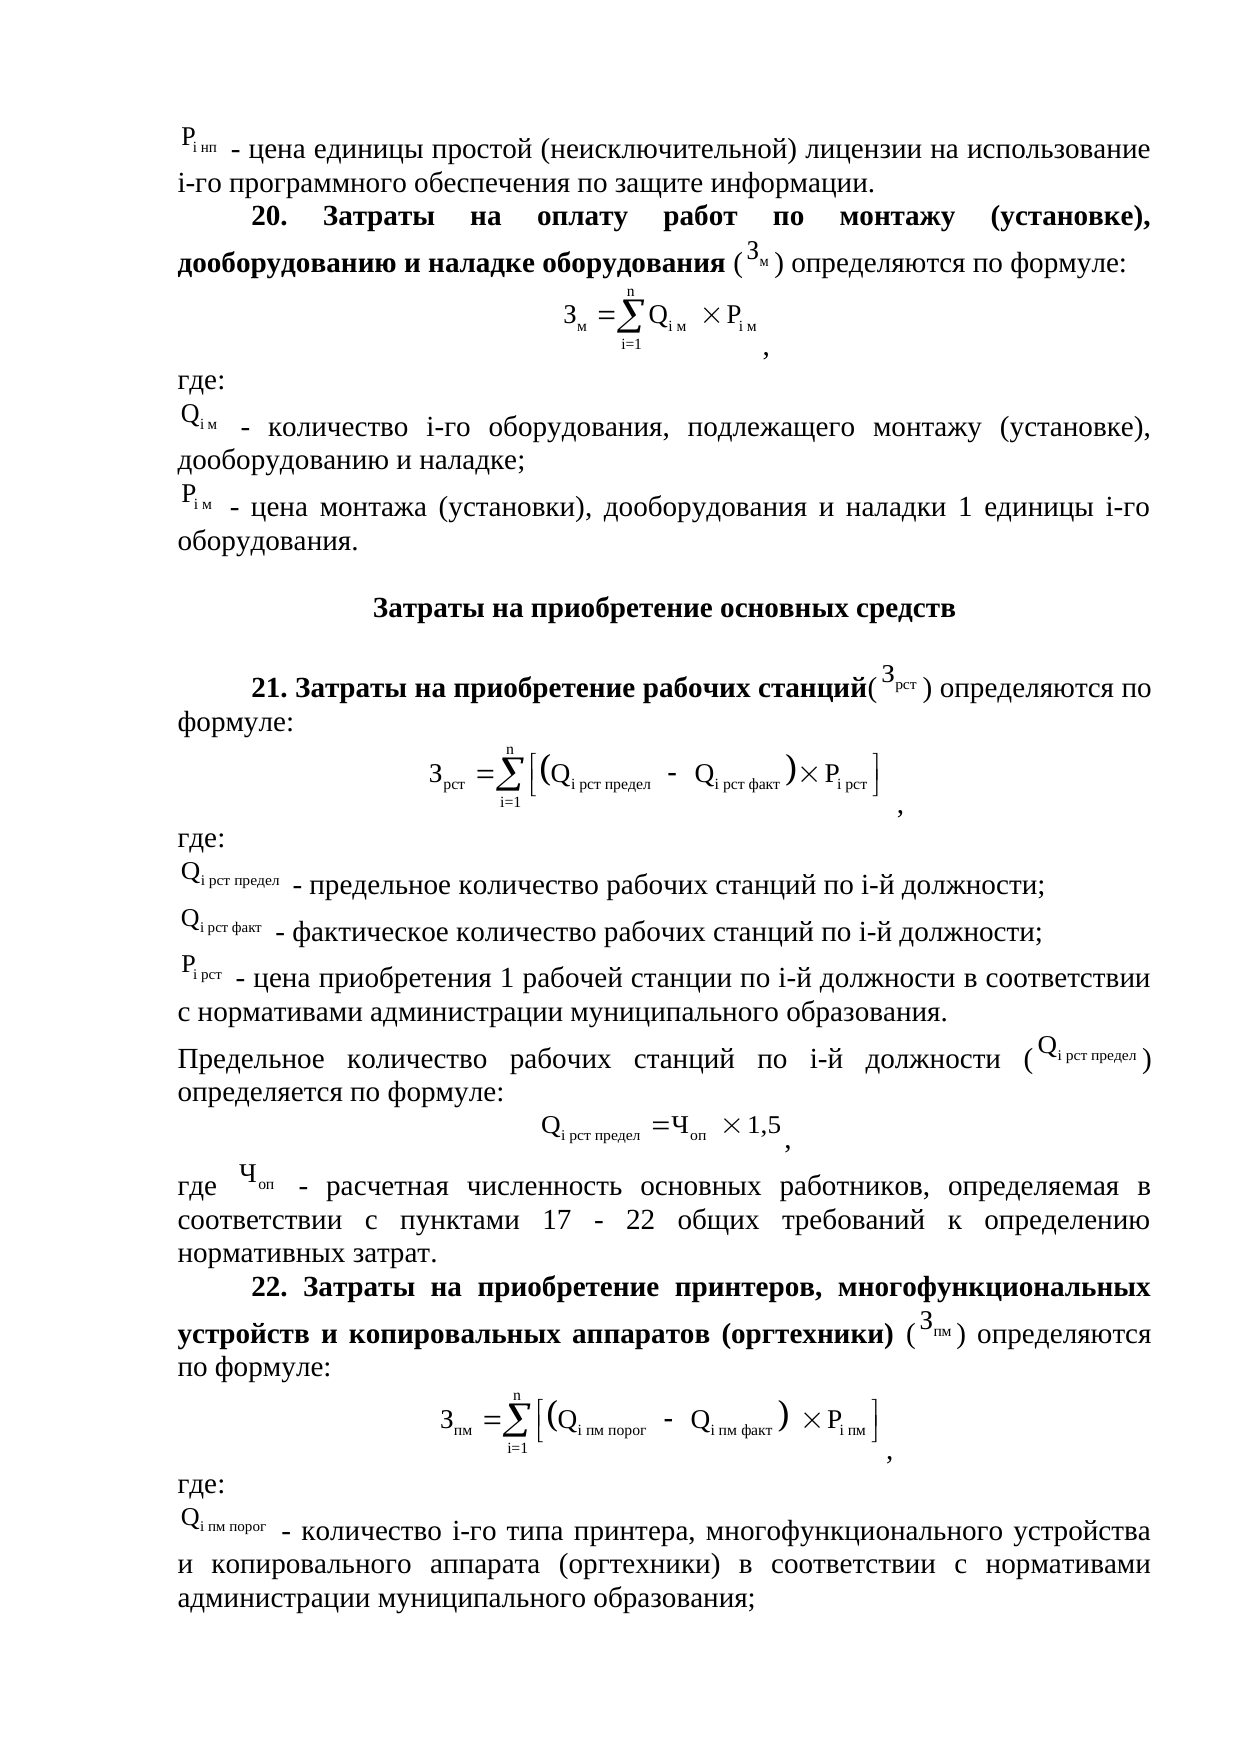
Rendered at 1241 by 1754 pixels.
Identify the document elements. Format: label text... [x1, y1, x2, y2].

text - фактическое количество рабочих станций по i-й должности; [177, 900, 1152, 947]
text 21. Затраты на приобретение рабочих станций() определяются по формуле: [177, 657, 1152, 737]
text Затраты на приобретение основных средств [177, 590, 1152, 623]
text 22. Затраты на приобретение принтеров, многофункциональных устройств и копировальных аппаратов (оргтехники) () определяются по формуле: [177, 1269, 1152, 1383]
text где: [177, 1466, 1152, 1499]
text - количество i-го типа принтера, многофункционального устройства и копировального аппарата (оргтехники) в соответствии с нормативами администрации муниципального образования; [177, 1499, 1152, 1613]
text - цена приобретения 1 рабочей станции по i-й должности в соответствии с нормативами администрации муниципального образования. [177, 947, 1152, 1028]
text где: [177, 820, 1152, 853]
text , [177, 737, 1152, 820]
text - предельное количество рабочих станций по i-й должности; [177, 853, 1152, 900]
text , [177, 279, 1152, 362]
text - цена единицы простой (неисключительной) лицензии на использование i-го программного обеспечения по защите информации. [177, 118, 1152, 198]
text Предельное количество рабочих станций по i-й должности () определяется по формуле: [177, 1028, 1152, 1108]
text где: [177, 362, 1152, 395]
text - количество i-го оборудования, подлежащего монтажу (установке), дооборудованию и наладке; [177, 395, 1152, 476]
text где - расчетная численность основных работников, определяемая в соответствии с пунктами 17 - 22 общих требований к определению нормативных затрат. [177, 1155, 1152, 1269]
text - цена монтажа (установки), дооборудования и наладки 1 единицы i-го оборудования. [177, 476, 1152, 556]
text , [177, 1383, 1152, 1466]
text , [177, 1108, 1152, 1155]
text 20. Затраты на оплату работ по монтажу (установке), дооборудованию и наладке оборудования () определяются по формуле: [177, 198, 1152, 279]
